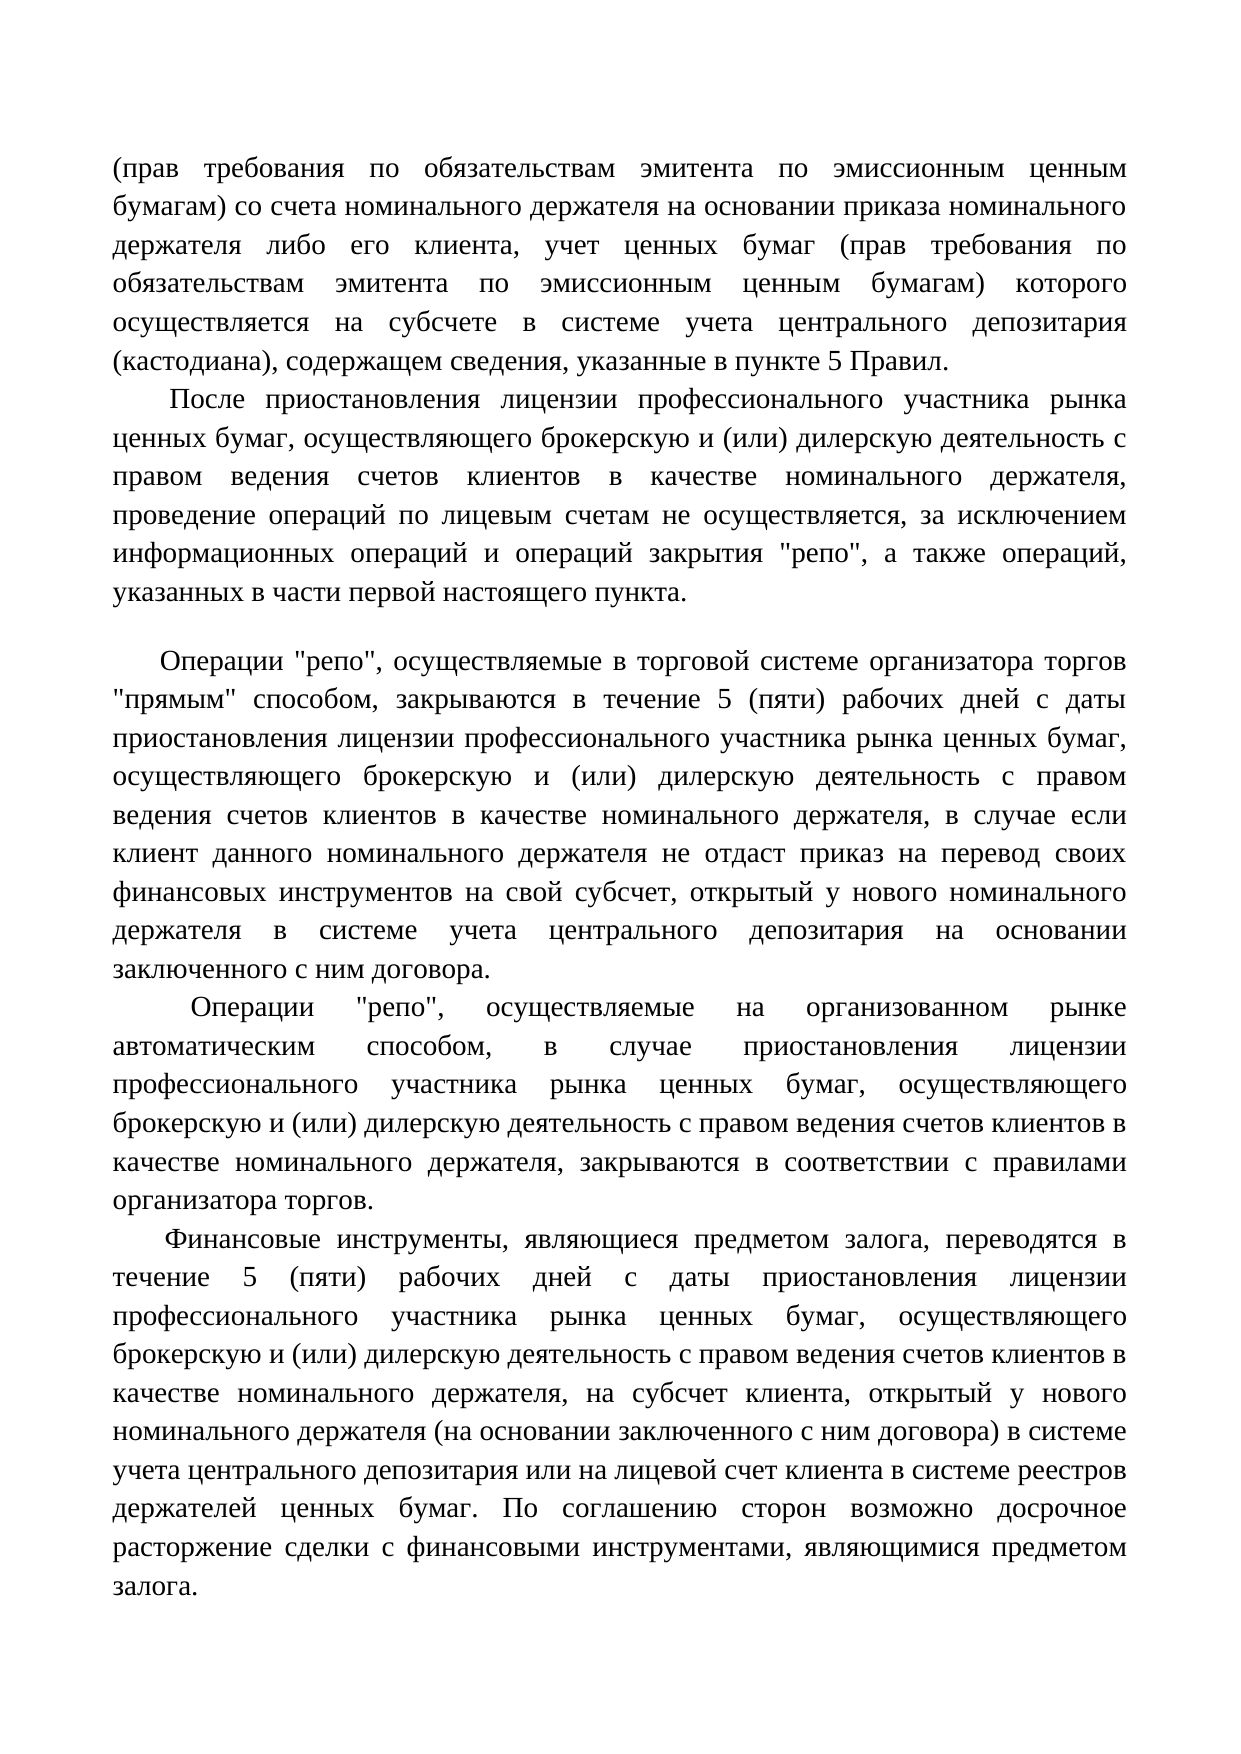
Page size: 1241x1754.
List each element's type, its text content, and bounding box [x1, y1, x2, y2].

text После приостановления лицензии профессионального участника рынка ценных бумаг, осуществляющего брокерскую и (или) дилерскую деятельность с правом ведения счетов клиентов в качестве номинального держателя, проведение операций по лицевым счетам не осуществляется, за исключением информационных операций и операций закрытия "репо", а также операций, указанных в части первой настоящего пункта. [112, 381, 1128, 607]
text Финансовые инструменты, являющиеся предметом залога, переводятся в течение 5 (пяти) рабочих дней с даты приостановления лицензии профессионального участника рынка ценных бумаг, осуществляющего брокерскую и (или) дилерскую деятельность с правом ведения счетов клиентов в качестве номинального держателя, на субсчет клиента, открытый у нового номинального держателя (на основании заключенного с ним договора) в системе учета центрального депозитария или на лицевой счет клиента в системе реестров держателей ценных бумаг. По соглашению сторон возможно досрочное расторжение сделки с финансовыми инструментами, являющимися предметом залога. [112, 1221, 1128, 1601]
text Операции "репо", осуществляемые в торговой системе организатора торгов "прямым" способом, закрываются в течение 5 (пяти) рабочих дней с даты приостановления лицензии профессионального участника рынка ценных бумаг, осуществляющего брокерскую и (или) дилерскую деятельность с правом ведения счетов клиентов в качестве номинального держателя, в случае если клиент данного номинального держателя не отдаст приказ на перевод своих финансовых инструментов на свой субсчет, открытый у нового номинального держателя в системе учета центрального депозитария на основании заключенного с ним договора. [112, 643, 1128, 984]
text Операции "репо", осуществляемые на организованном рынке автоматическим способом, в случае приостановления лицензии профессионального участника рынка ценных бумаг, осуществляющего брокерскую и (или) дилерскую деятельность с правом ведения счетов клиентов в качестве номинального держателя, закрываются в соответствии с правилами организатора торгов. [112, 989, 1128, 1216]
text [112, 150, 1128, 376]
